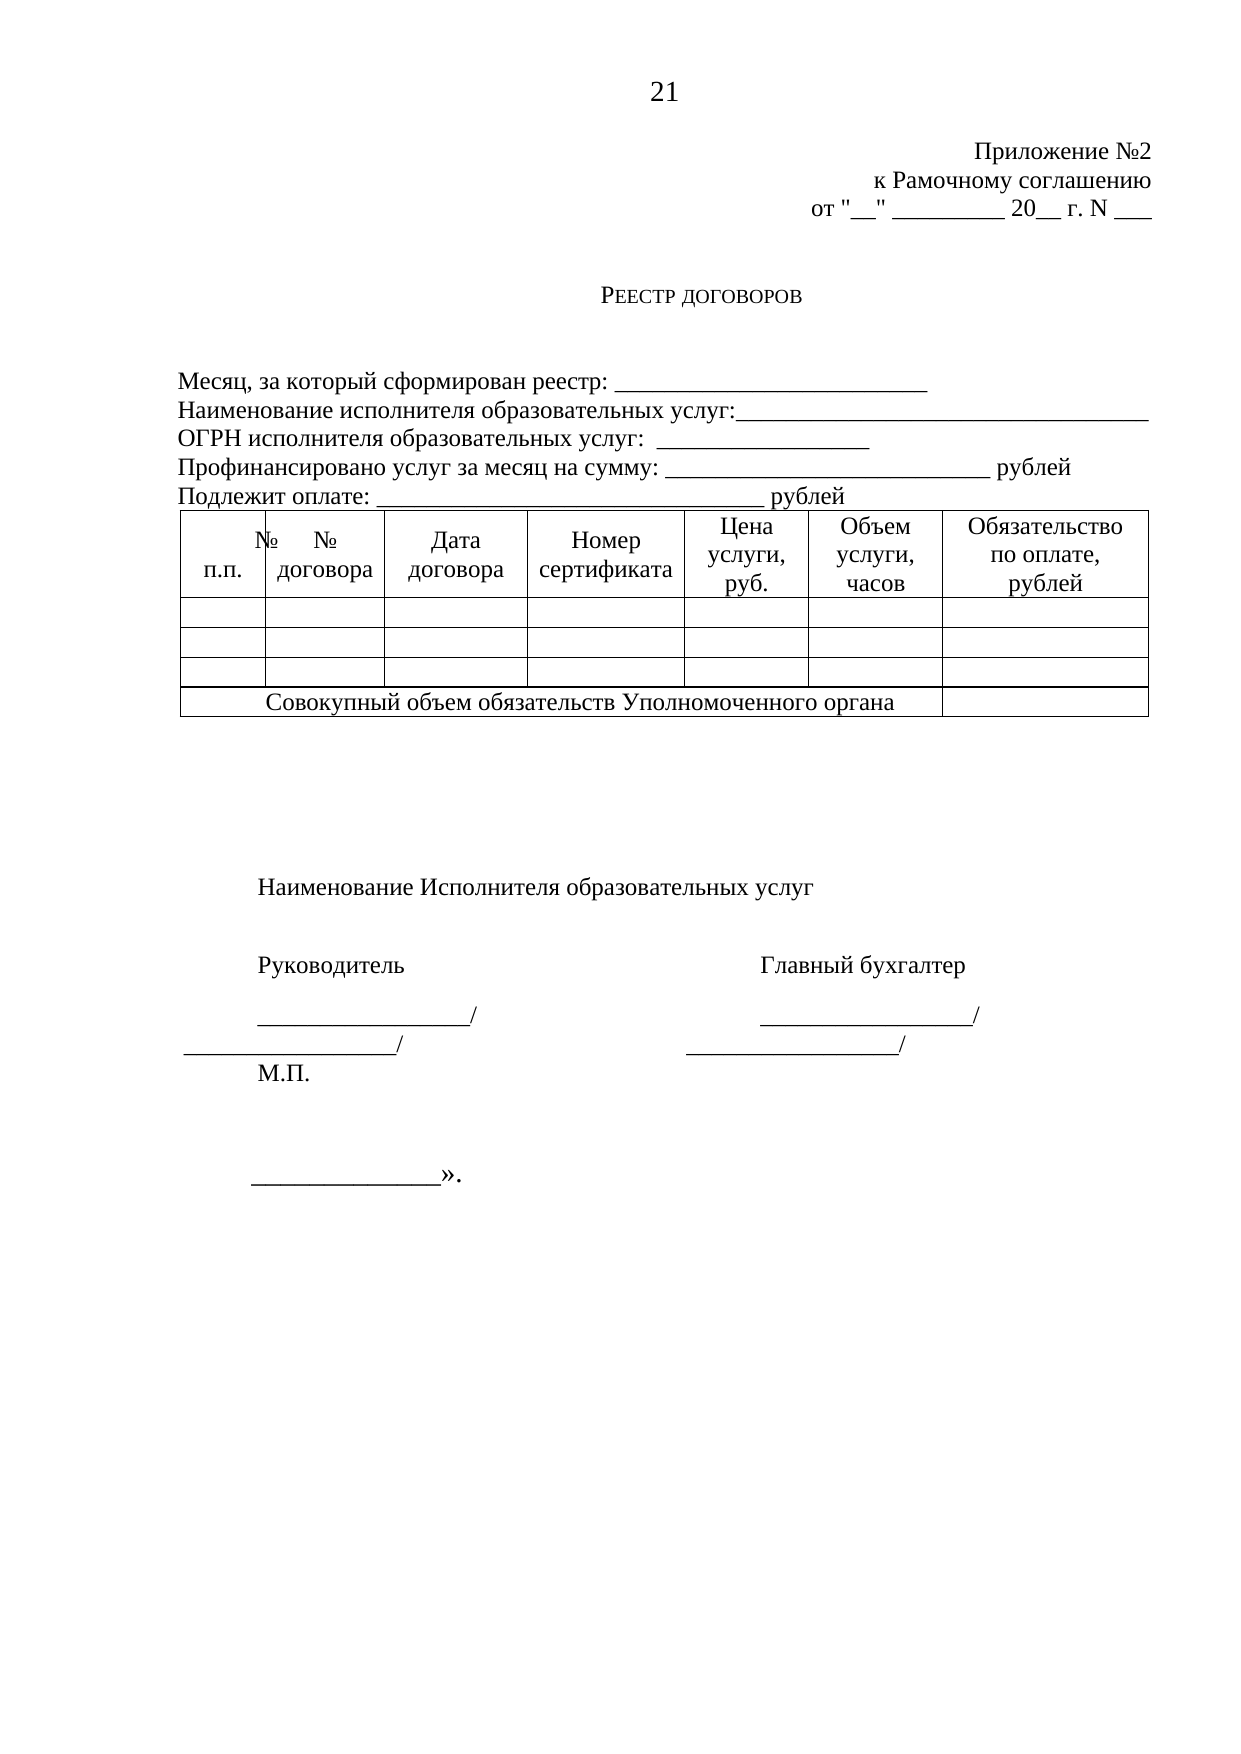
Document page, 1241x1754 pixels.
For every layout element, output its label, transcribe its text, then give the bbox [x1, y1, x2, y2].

table_cell [181, 658, 265, 686]
text Наименование исполнителя образовательных услуг:_________________________________ [177, 395, 1152, 423]
table_cell Совокупный объем обязательств Уполномоченного органа [181, 688, 942, 716]
text ОГРН исполнителя образовательных услуг: _________________ [177, 423, 1152, 452]
table_cell [266, 658, 384, 686]
table_header Обязательство по оплате, рублей [943, 511, 1148, 597]
table_cell [266, 598, 384, 627]
text _____________». [177, 1155, 1152, 1188]
table_cell [809, 628, 942, 657]
table_cell [385, 598, 527, 627]
table_cell _________________/_________________/ М.П. [177, 990, 680, 1097]
text Приложение №2 [177, 136, 1152, 165]
text Профинансировано услуг за месяц на сумму: __________________________ рублей [177, 452, 1152, 481]
text Реестр договоров [177, 280, 1152, 308]
table_cell [943, 628, 1148, 657]
text Месяц, за который сформирован реестр: _________________________ [177, 366, 1152, 395]
table_cell [385, 628, 527, 657]
table_header Наименование Исполнителя образовательных услуг [177, 861, 1176, 940]
table_cell [943, 658, 1148, 686]
table_header Цена услуги, руб. [685, 511, 808, 597]
table_header Объем услуги, часов [809, 511, 942, 597]
table_cell [266, 628, 384, 657]
table_cell [685, 658, 808, 686]
table_cell Руководитель [177, 940, 680, 990]
table_cell [943, 598, 1148, 627]
table_cell [809, 598, 942, 627]
text Подлежит оплате: _______________________________ рублей [177, 481, 1152, 510]
table_cell [809, 658, 942, 686]
table_cell [181, 628, 265, 657]
table_cell [528, 628, 684, 657]
table_header Дата договора [385, 511, 527, 597]
table_header Номер сертификата [528, 511, 684, 597]
text к Рамочному соглашению [177, 165, 1152, 193]
table_cell [528, 598, 684, 627]
table_header №п.п. [181, 511, 265, 597]
table_cell _________________/_________________/ [680, 990, 1176, 1097]
text от "__" _________ 20__ г. N ___ [177, 193, 1152, 222]
table_cell [685, 598, 808, 627]
table_cell [943, 688, 1148, 716]
table_cell [181, 598, 265, 627]
table_cell [385, 658, 527, 686]
table_cell [528, 658, 684, 686]
table_cell [685, 628, 808, 657]
table_header № договора [266, 511, 384, 597]
table_cell Главный бухгалтер [680, 940, 1176, 990]
